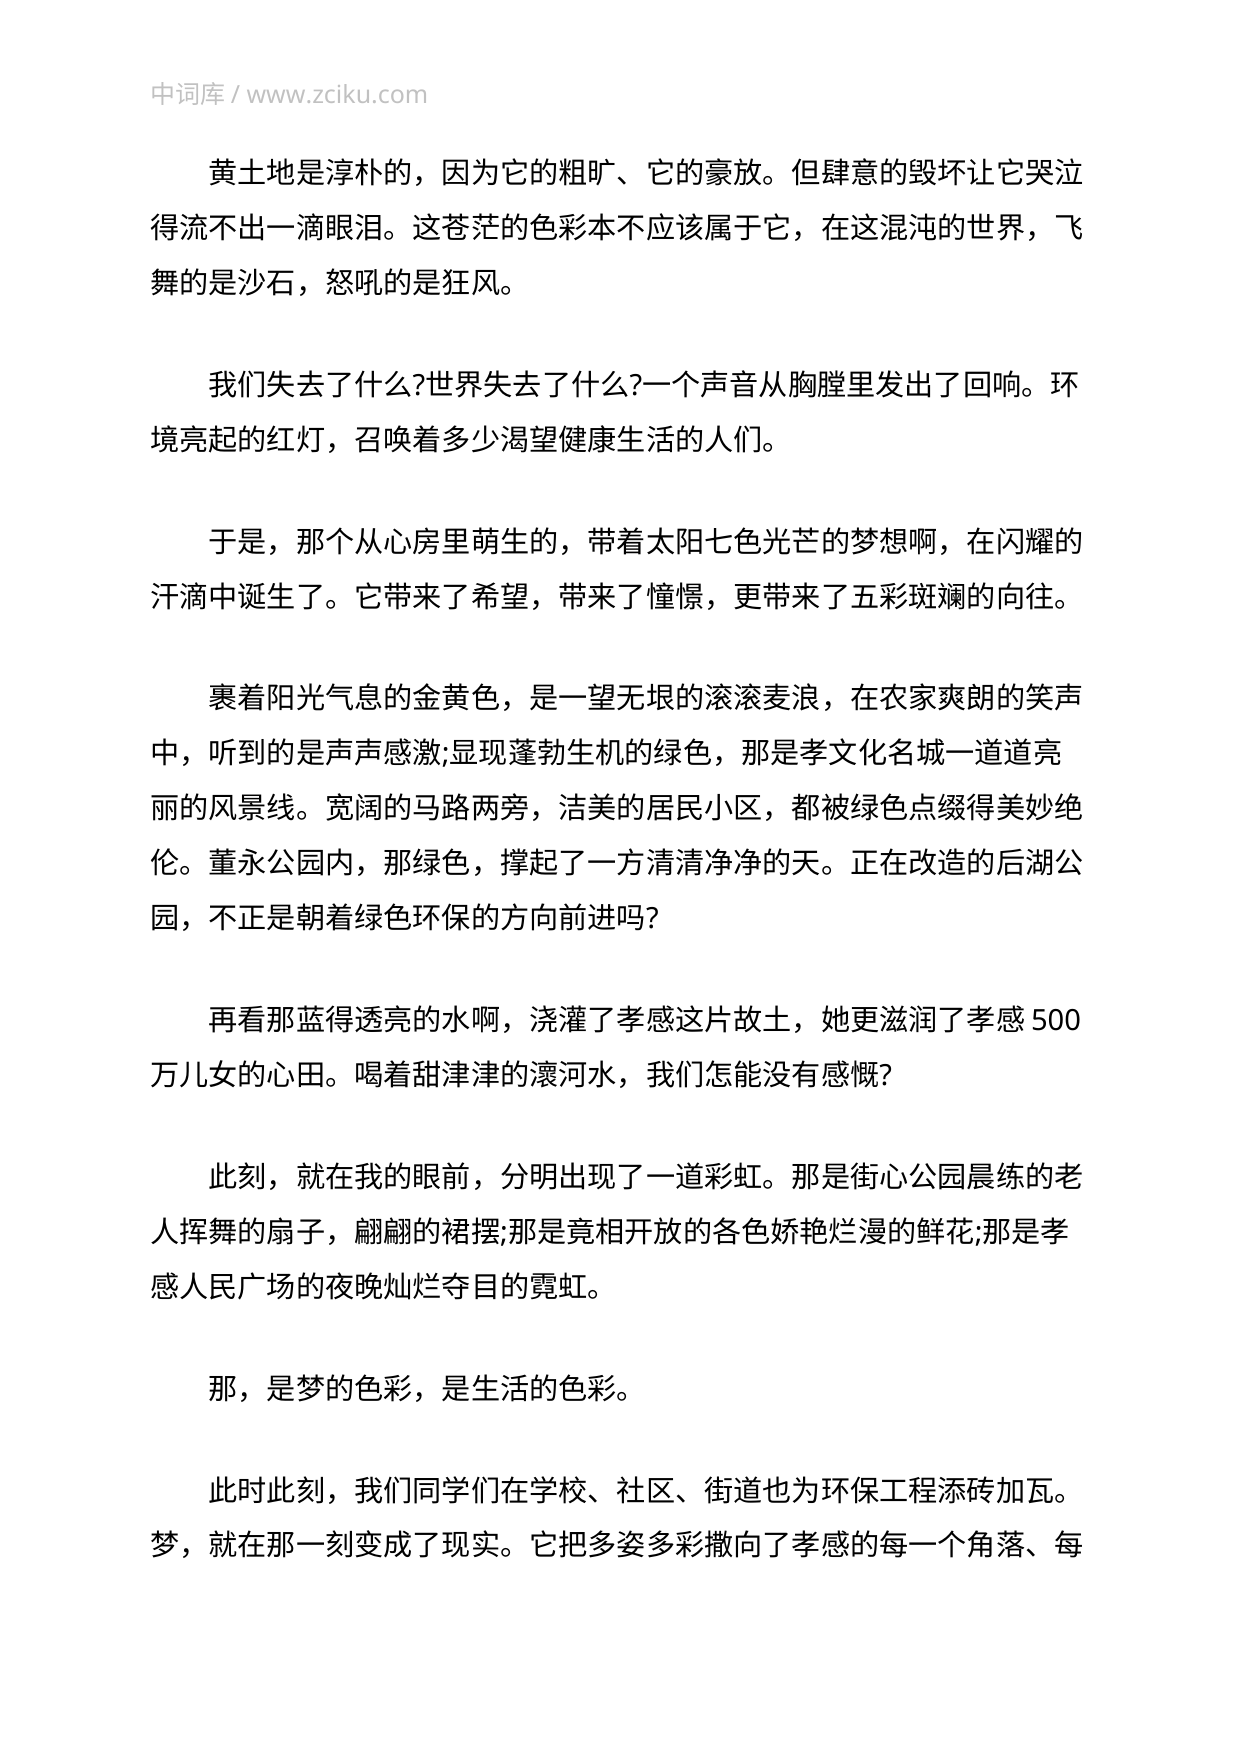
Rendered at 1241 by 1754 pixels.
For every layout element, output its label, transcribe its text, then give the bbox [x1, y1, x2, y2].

text 此刻，就在我的眼前，分明出现了一道彩虹。那是街心公园晨练的老人挥舞的扇子，翩翩的裙摆;那是竟相开放的各色娇艳烂漫的鲜花;那是孝感人民广场的夜晚灿烂夺目的霓虹。 [150, 1154, 1090, 1306]
text 我们失去了什么?世界失去了什么?一个声音从胸膛里发出了回响。环境亮起的红灯，召唤着多少渴望健康生活的人们。 [150, 362, 1090, 459]
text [150, 1467, 1090, 1564]
text 再看那蓝得透亮的水啊，浇灌了孝感这片故土，她更滋润了孝感500万儿女的心田。喝着甜津津的瀤河水，我们怎能没有感慨? [150, 997, 1090, 1094]
text 裹着阳光气息的金黄色，是一望无垠的滚滚麦浪，在农家爽朗的笑声中，听到的是声声感激;显现蓬勃生机的绿色，那是孝文化名城一道道亮丽的风景线。宽阔的马路两旁，洁美的居民小区，都被绿色点缀得美妙绝伦。董永公园内，那绿色，撑起了一方清清净净的天。正在改造的后湖公园，不正是朝着绿色环保的方向前进吗? [150, 675, 1090, 937]
text 那，是梦的色彩，是生活的色彩。 [150, 1365, 1090, 1408]
text 黄土地是淳朴的，因为它的粗旷、它的豪放。但肆意的毁坏让它哭泣得流不出一滴眼泪。这苍茫的色彩本不应该属于它，在这混沌的世界，飞舞的是沙石，怒吼的是狂风。 [150, 150, 1090, 302]
text 于是，那个从心房里萌生的，带着太阳七色光芒的梦想啊，在闪耀的汗滴中诞生了。它带来了希望，带来了憧憬，更带来了五彩斑斓的向往。 [150, 518, 1090, 616]
